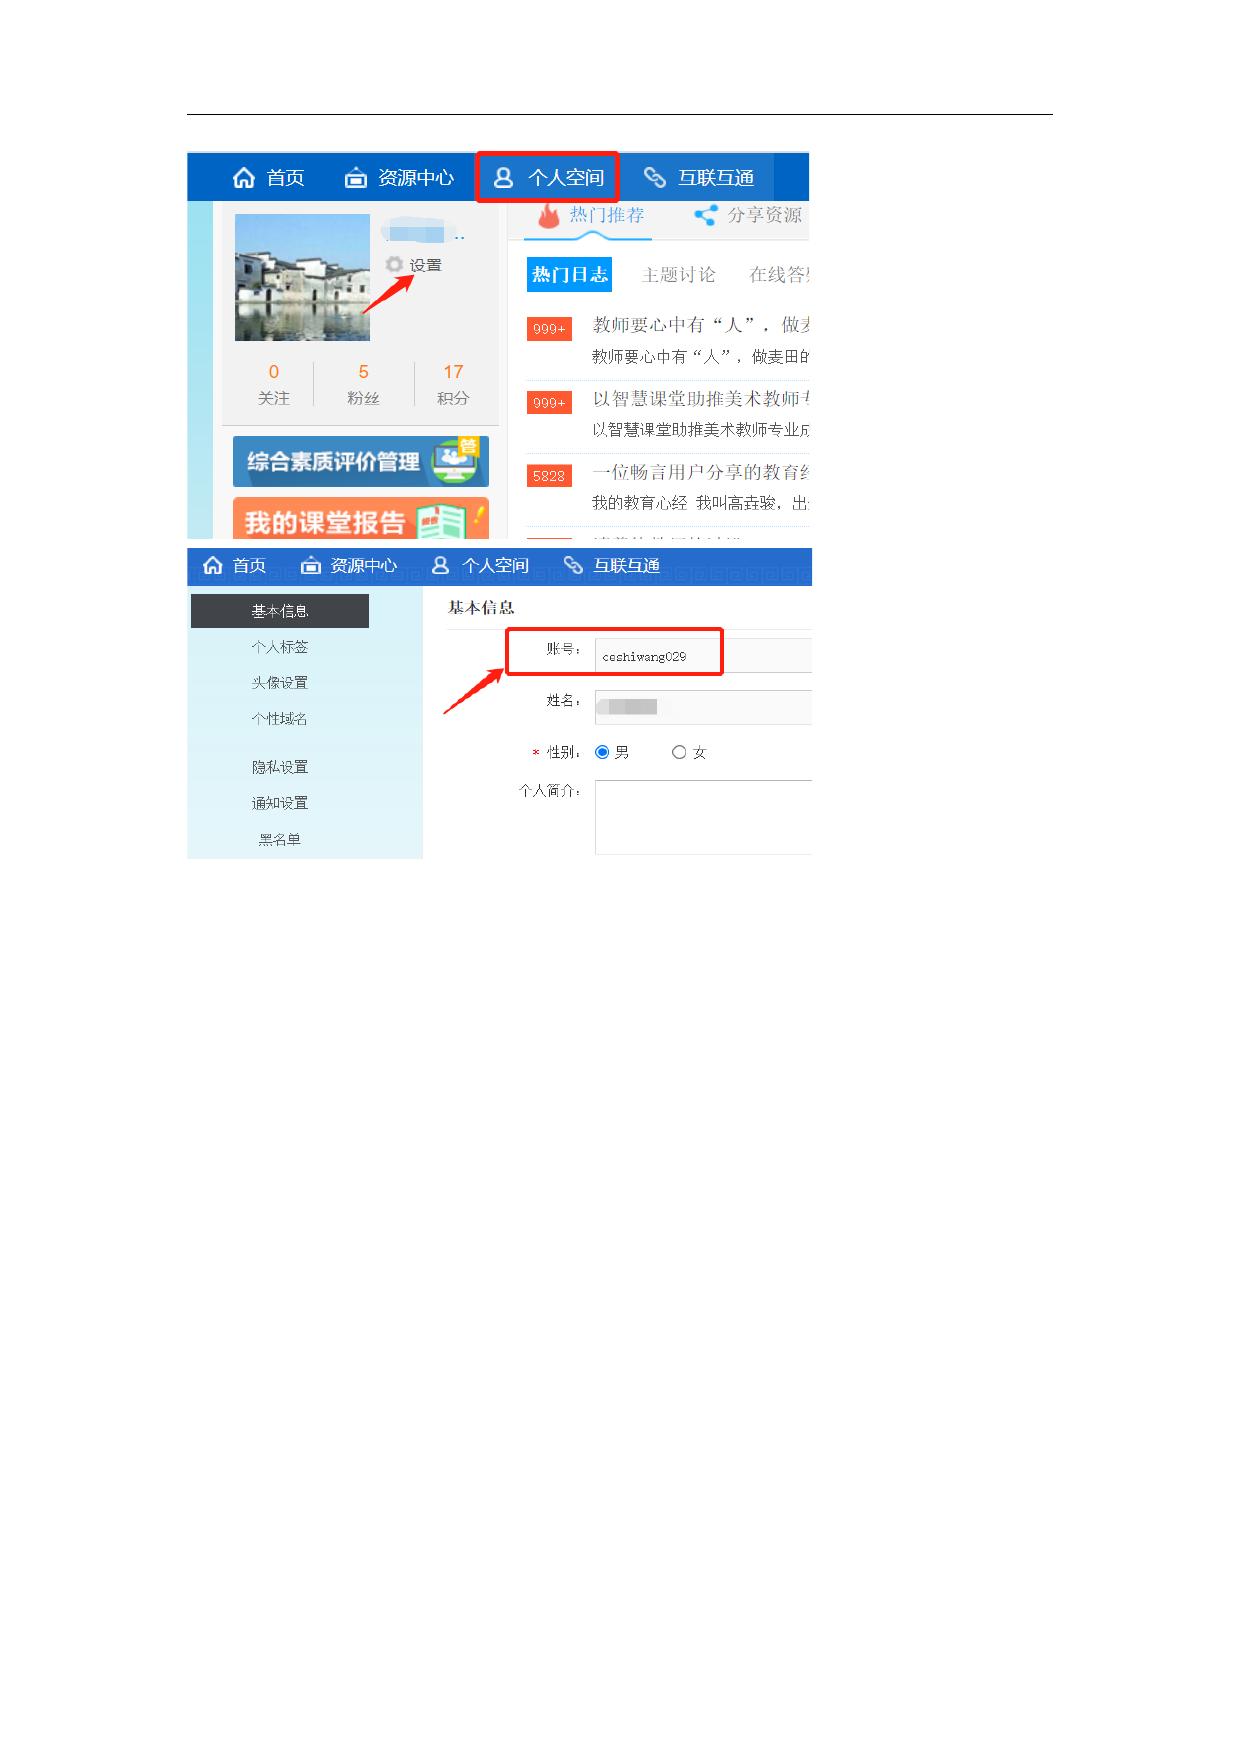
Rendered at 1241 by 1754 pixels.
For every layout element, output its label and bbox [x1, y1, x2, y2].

picture [187, 548, 813, 859]
picture [187, 151, 810, 539]
